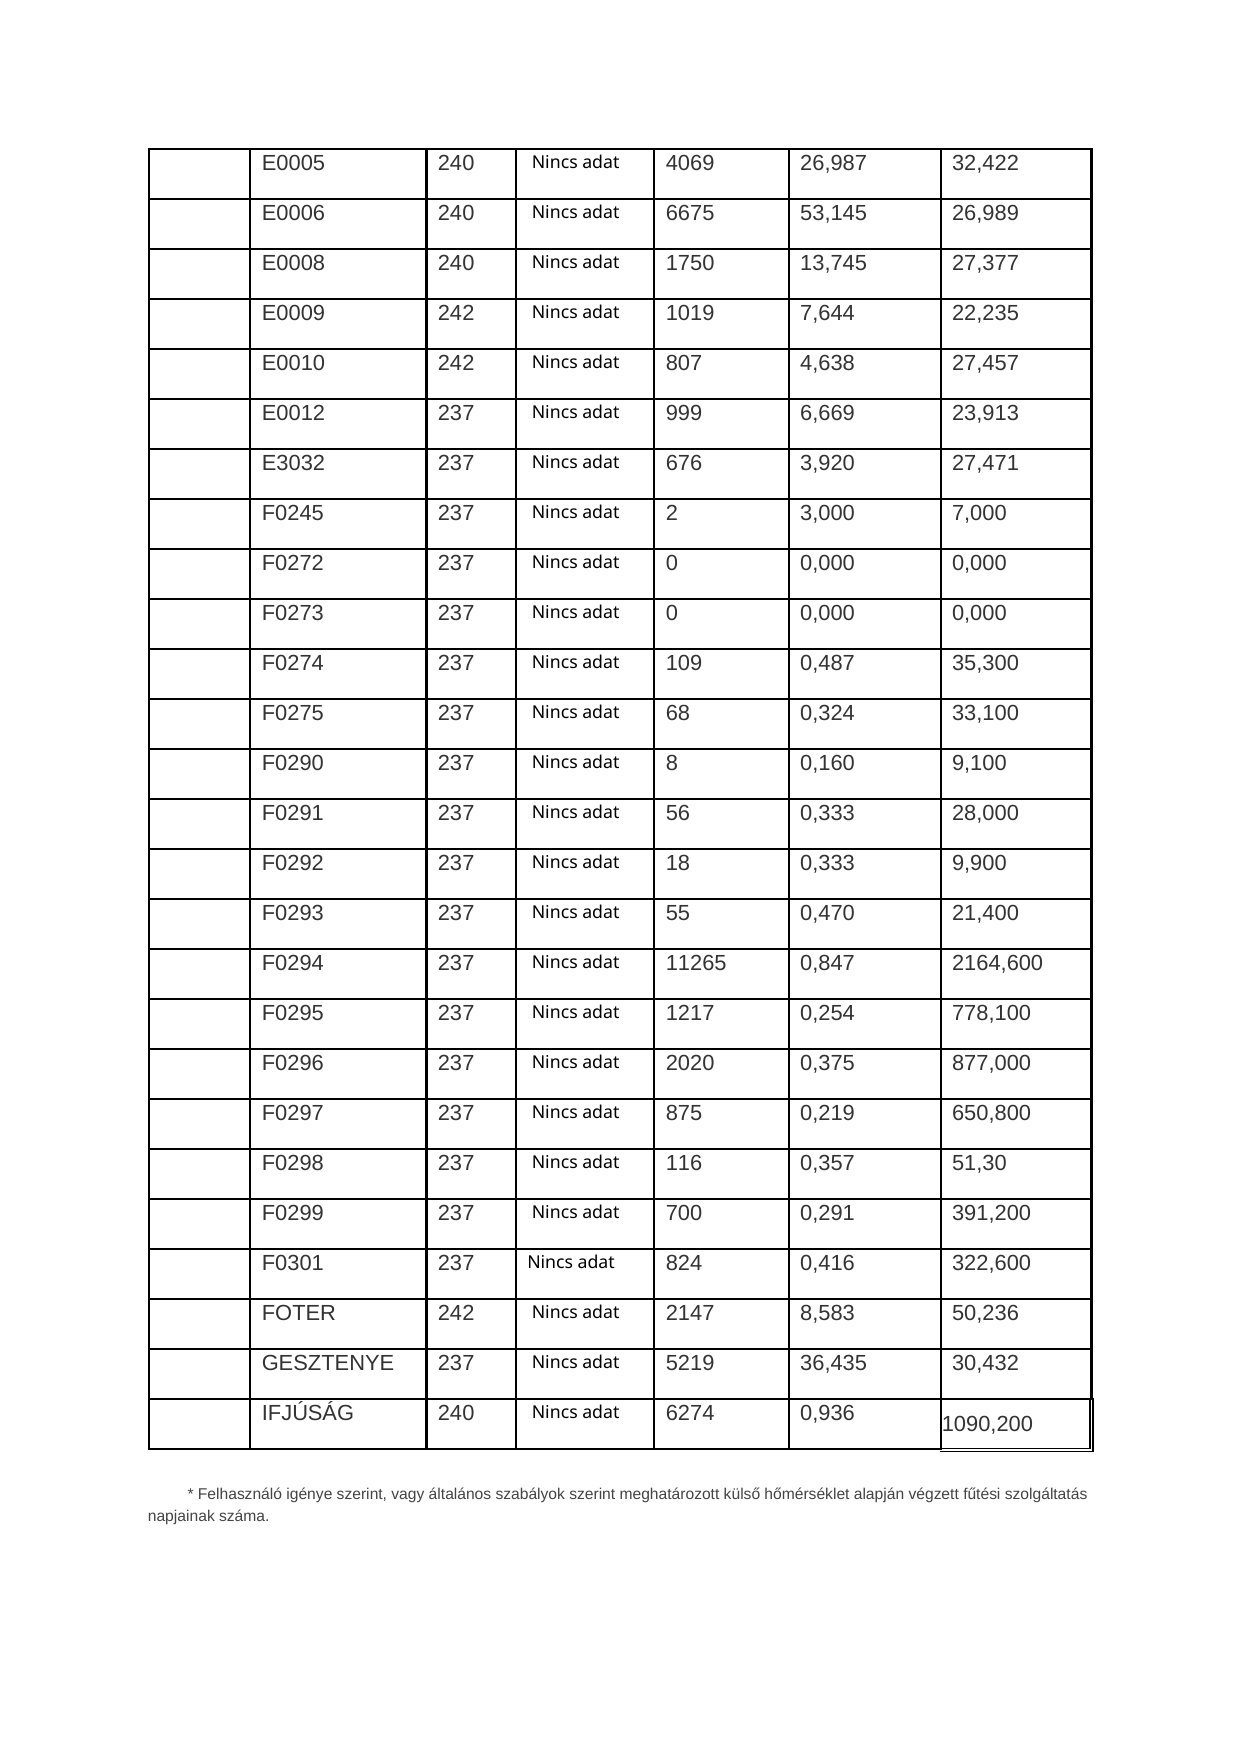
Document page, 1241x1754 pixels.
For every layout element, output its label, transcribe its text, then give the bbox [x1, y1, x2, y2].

table_cell 0,000 [942, 550, 1090, 598]
table_cell Nincs adat [517, 1250, 653, 1298]
table_cell E0006 [251, 200, 425, 248]
table_cell F0291 [251, 800, 425, 848]
table_cell 237 [428, 650, 515, 698]
table_cell 27,377 [942, 250, 1090, 298]
table_cell 6675 [655, 200, 788, 248]
table_cell 1750 [655, 250, 788, 298]
table_cell 240 [428, 200, 515, 248]
table_cell 0,000 [790, 600, 940, 648]
table_cell Nincs adat [517, 1000, 653, 1048]
table_cell 55 [655, 900, 788, 948]
table_cell F0273 [251, 600, 425, 648]
table_cell 1090,200 [942, 1400, 1089, 1448]
table_cell Nincs adat [517, 600, 653, 648]
table_cell Nincs adat [517, 400, 653, 448]
table_cell 237 [428, 550, 515, 598]
table_cell 27,457 [942, 350, 1090, 398]
table_cell 13,745 [790, 250, 940, 298]
table_cell 240 [428, 250, 515, 298]
table_cell 875 [655, 1100, 788, 1148]
table_cell [150, 700, 249, 748]
table_cell F0295 [251, 1000, 425, 1048]
table_cell F0299 [251, 1200, 425, 1248]
table_cell [150, 1250, 249, 1298]
table_cell 237 [428, 500, 515, 548]
table_cell 0,219 [790, 1100, 940, 1148]
table_cell 237 [428, 700, 515, 748]
table_cell 3,000 [790, 500, 940, 548]
table_cell 33,100 [942, 700, 1090, 748]
table_cell 237 [428, 1350, 515, 1398]
table_cell 21,400 [942, 900, 1090, 948]
table_cell 242 [428, 300, 515, 348]
table_cell Nincs adat [517, 1300, 653, 1348]
table_cell F0296 [251, 1050, 425, 1098]
table_cell 51,30 [942, 1150, 1090, 1198]
table_cell 22,235 [942, 300, 1090, 348]
table_cell Nincs adat [517, 850, 653, 898]
table_cell 27,471 [942, 450, 1090, 498]
table_cell Nincs adat [517, 1050, 653, 1098]
table_cell 242 [428, 350, 515, 398]
table_cell 0,333 [790, 800, 940, 848]
table_cell [150, 750, 249, 798]
table_cell F0293 [251, 900, 425, 948]
table_cell Nincs adat [517, 450, 653, 498]
table_cell [150, 300, 249, 348]
table_cell Nincs adat [517, 150, 653, 198]
table_cell Nincs adat [517, 950, 653, 998]
table_cell 26,987 [790, 150, 940, 198]
table_cell E0008 [251, 250, 425, 298]
table_cell 0,000 [790, 550, 940, 598]
table_cell 237 [428, 1100, 515, 1148]
table_cell 2020 [655, 1050, 788, 1098]
table_cell Nincs adat [517, 250, 653, 298]
table_cell [150, 1300, 249, 1348]
table_cell 999 [655, 400, 788, 448]
table_cell F0272 [251, 550, 425, 598]
table_cell 18 [655, 850, 788, 898]
table_cell 237 [428, 750, 515, 798]
table_cell 9,900 [942, 850, 1090, 898]
table_cell 237 [428, 850, 515, 898]
table_cell 237 [428, 1050, 515, 1098]
table_cell E0012 [251, 400, 425, 448]
table_cell 778,100 [942, 1000, 1090, 1048]
table_cell 56 [655, 800, 788, 848]
table_cell Nincs adat [517, 700, 653, 748]
table_cell 9,100 [942, 750, 1090, 798]
table_cell 0,936 [790, 1400, 940, 1448]
table_cell 237 [428, 1150, 515, 1198]
table_cell [150, 150, 249, 198]
table_cell 237 [428, 950, 515, 998]
table_cell 0,847 [790, 950, 940, 998]
table_cell 35,300 [942, 650, 1090, 698]
table_cell 6274 [655, 1400, 788, 1448]
table_cell [150, 1400, 249, 1448]
table_cell [150, 550, 249, 598]
table_cell 237 [428, 400, 515, 448]
table_cell [150, 1150, 249, 1198]
table_cell [150, 800, 249, 848]
table_cell 8,583 [790, 1300, 940, 1348]
table_cell [150, 1100, 249, 1148]
table_cell Nincs adat [517, 1150, 653, 1198]
table_cell 322,600 [942, 1250, 1090, 1298]
table_cell 807 [655, 350, 788, 398]
table_cell 0,357 [790, 1150, 940, 1198]
table_cell F0298 [251, 1150, 425, 1198]
table_cell 0 [655, 550, 788, 598]
table_cell 237 [428, 1000, 515, 1048]
table_cell 0,000 [942, 600, 1090, 648]
table_cell 650,800 [942, 1100, 1090, 1148]
table_cell [150, 1350, 249, 1398]
table_cell 0,470 [790, 900, 940, 948]
table_cell 2 [655, 500, 788, 548]
table_cell FOTER [251, 1300, 425, 1348]
table_cell [150, 1000, 249, 1048]
table_cell 28,000 [942, 800, 1090, 848]
table_cell [150, 900, 249, 948]
table_cell 391,200 [942, 1200, 1090, 1248]
table_cell 2147 [655, 1300, 788, 1348]
table_cell [150, 650, 249, 698]
table_cell 0 [655, 600, 788, 648]
table_cell 0,487 [790, 650, 940, 698]
table_cell F0274 [251, 650, 425, 698]
table_cell Nincs adat [517, 350, 653, 398]
table_cell 824 [655, 1250, 788, 1298]
table_cell 116 [655, 1150, 788, 1198]
table_cell 32,422 [942, 150, 1090, 198]
table_cell [150, 450, 249, 498]
table_cell [150, 350, 249, 398]
table_cell Nincs adat [517, 1350, 653, 1398]
table_cell 11265 [655, 950, 788, 998]
table_cell E0005 [251, 150, 425, 198]
table_cell F0297 [251, 1100, 425, 1148]
table_cell Nincs adat [517, 200, 653, 248]
table_cell Nincs adat [517, 1100, 653, 1148]
table_cell E0010 [251, 350, 425, 398]
table_cell 1217 [655, 1000, 788, 1048]
table_cell 0,416 [790, 1250, 940, 1298]
table_cell 4069 [655, 150, 788, 198]
table_cell 1019 [655, 300, 788, 348]
table_cell 242 [428, 1300, 515, 1348]
table_cell 237 [428, 800, 515, 848]
table_cell F0301 [251, 1250, 425, 1298]
table_cell Nincs adat [517, 650, 653, 698]
table_cell 237 [428, 600, 515, 648]
table_cell [150, 200, 249, 248]
table_cell F0275 [251, 700, 425, 748]
table_cell IFJÚSÁG [251, 1400, 425, 1448]
table_cell 53,145 [790, 200, 940, 248]
table_cell 237 [428, 1200, 515, 1248]
table_cell [150, 400, 249, 448]
table_cell 4,638 [790, 350, 940, 398]
table_cell F0294 [251, 950, 425, 998]
table_cell Nincs adat [517, 500, 653, 548]
table_cell 237 [428, 1250, 515, 1298]
table_cell Nincs adat [517, 1200, 653, 1248]
table_cell GESZTENYE [251, 1350, 425, 1398]
table_cell F0290 [251, 750, 425, 798]
table_cell [150, 1050, 249, 1098]
table_cell Nincs adat [517, 550, 653, 598]
table_cell 68 [655, 700, 788, 748]
table_cell 0,291 [790, 1200, 940, 1248]
table_cell F0245 [251, 500, 425, 548]
table_cell 237 [428, 450, 515, 498]
table_cell 237 [428, 900, 515, 948]
table_cell [150, 250, 249, 298]
table_cell 3,920 [790, 450, 940, 498]
table_cell 5219 [655, 1350, 788, 1398]
table_cell 7,644 [790, 300, 940, 348]
table_cell Nincs adat [517, 750, 653, 798]
table_cell E3032 [251, 450, 425, 498]
table_cell 36,435 [790, 1350, 940, 1398]
table_cell 7,000 [942, 500, 1090, 548]
table_cell 0,254 [790, 1000, 940, 1048]
table_cell [150, 950, 249, 998]
table_cell 109 [655, 650, 788, 698]
table_cell [150, 850, 249, 898]
table_cell 0,375 [790, 1050, 940, 1098]
table_cell 700 [655, 1200, 788, 1248]
table_cell 6,669 [790, 400, 940, 448]
table_cell 676 [655, 450, 788, 498]
table_cell 0,324 [790, 700, 940, 748]
table_cell 50,236 [942, 1300, 1090, 1348]
table_cell Nincs adat [517, 900, 653, 948]
table_cell 877,000 [942, 1050, 1090, 1098]
table_cell 2164,600 [942, 950, 1090, 998]
table_cell Nincs adat [517, 300, 653, 348]
text * Felhasználó igénye szerint, vagy általános szabályok szerint meghatározott külső hőmérséklet alapján végzett fűtési szolgáltatás napjainak száma. [148, 1481, 1092, 1525]
table_cell F0292 [251, 850, 425, 898]
table_cell 26,989 [942, 200, 1090, 248]
table_cell [150, 600, 249, 648]
table_cell 0,333 [790, 850, 940, 898]
table_cell Nincs adat [517, 800, 653, 848]
table_cell 30,432 [942, 1350, 1090, 1398]
table_cell E0009 [251, 300, 425, 348]
table_cell [150, 1200, 249, 1248]
table_cell 240 [428, 150, 515, 198]
table_cell Nincs adat [517, 1400, 653, 1448]
table_cell 240 [428, 1400, 515, 1448]
table_cell 23,913 [942, 400, 1090, 448]
table_cell 8 [655, 750, 788, 798]
table_cell 0,160 [790, 750, 940, 798]
table_cell [150, 500, 249, 548]
